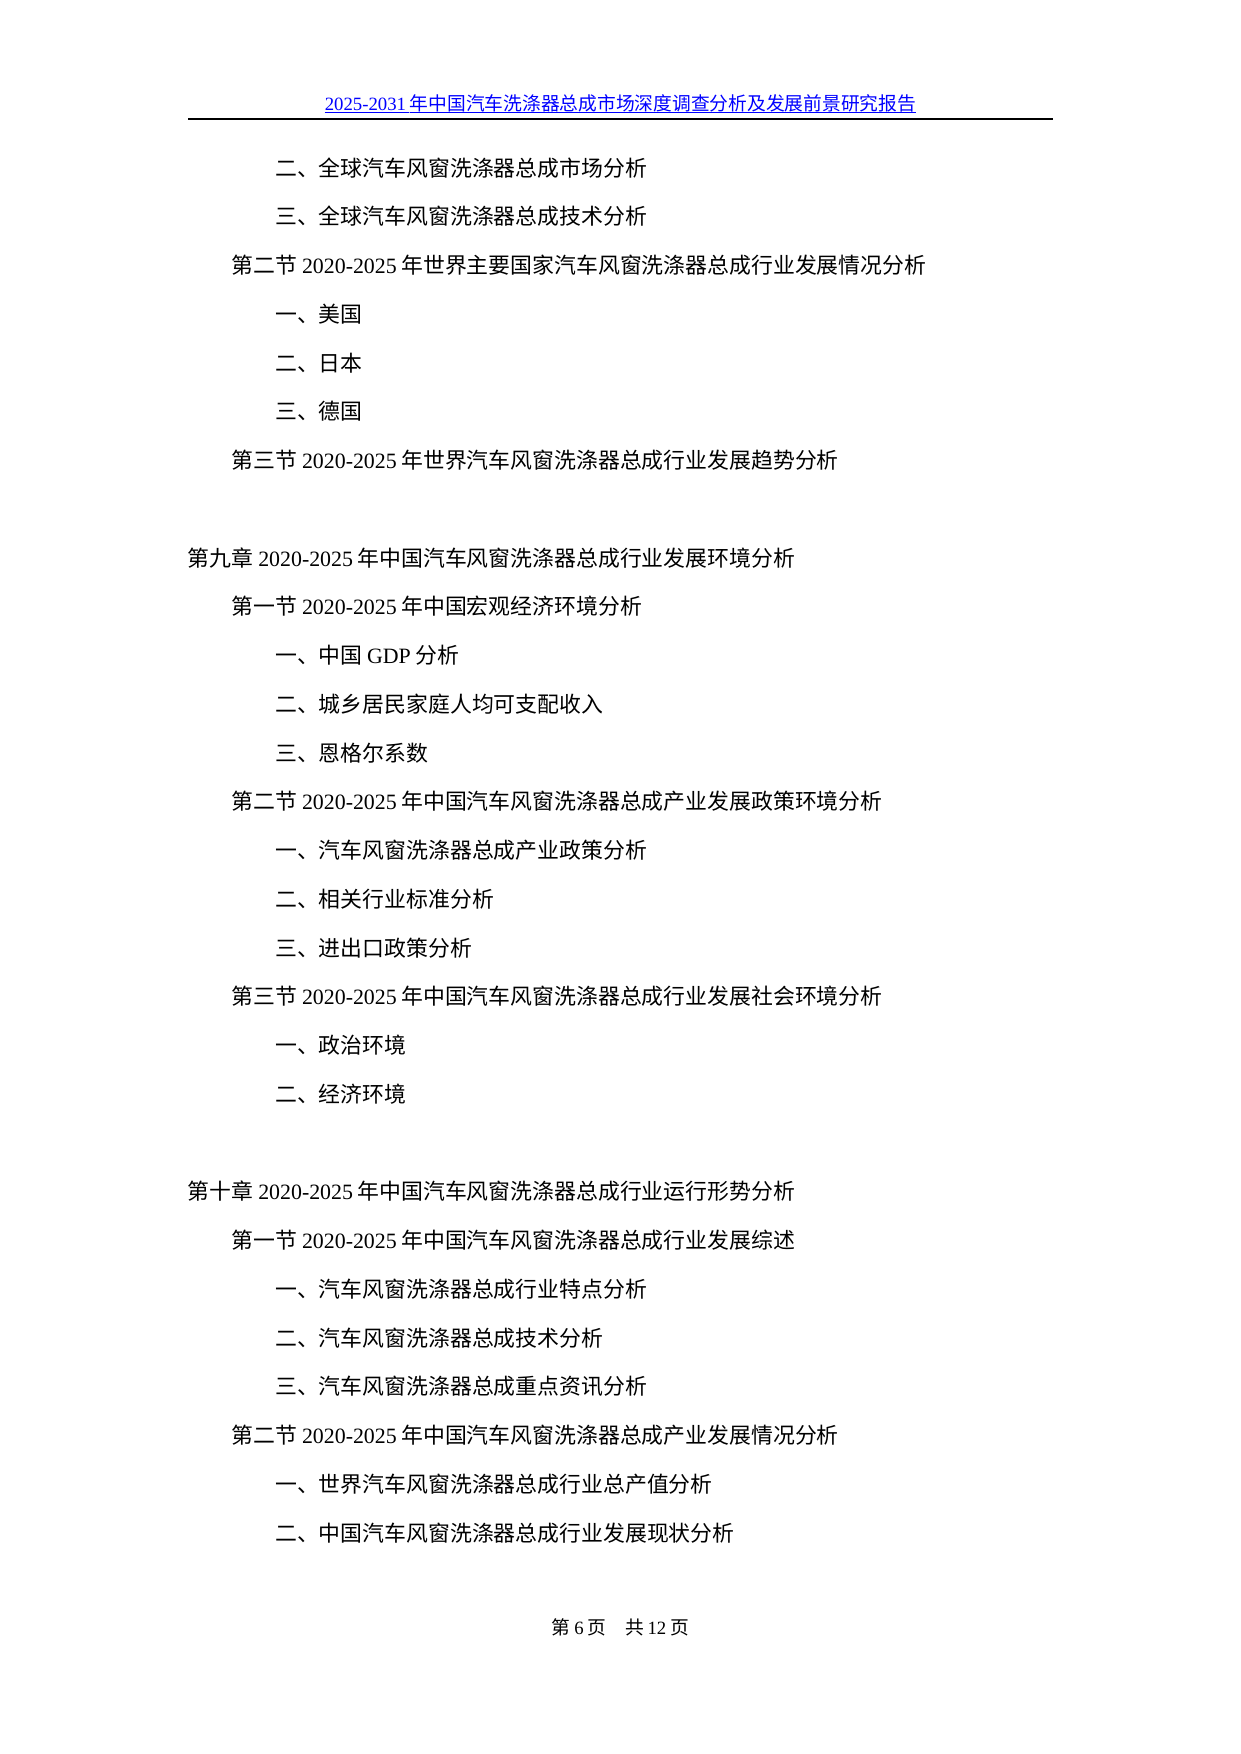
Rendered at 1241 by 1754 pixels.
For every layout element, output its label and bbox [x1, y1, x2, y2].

text [187, 150, 1053, 1548]
